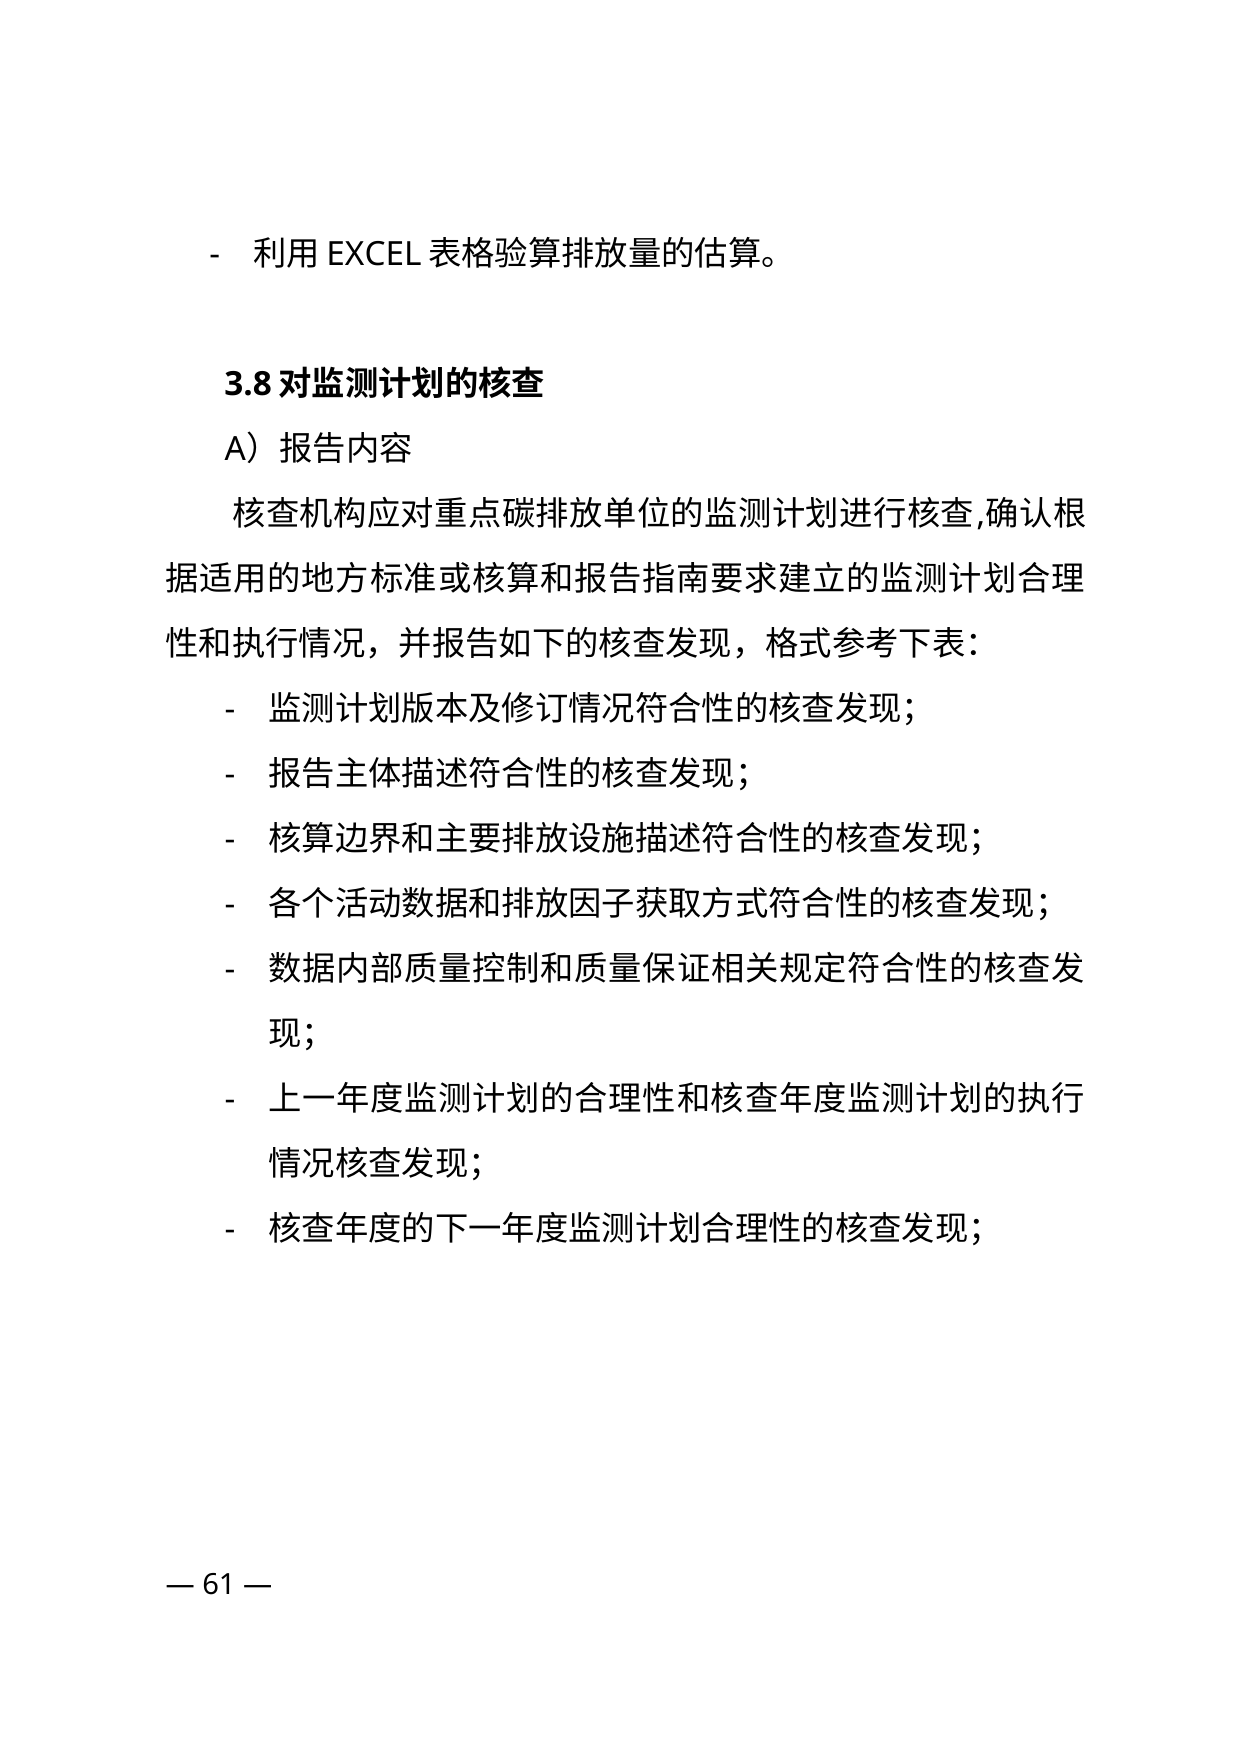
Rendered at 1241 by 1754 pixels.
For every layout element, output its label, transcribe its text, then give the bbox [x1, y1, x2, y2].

text 3.8对监测计划的核查 [209, 348, 1087, 413]
list 核查年度的下一年度监测计划合理性的核查发现； [224, 1193, 1087, 1258]
list 核算边界和主要排放设施描述符合性的核查发现； [224, 803, 1087, 868]
text 核查机构应对重点碳排放单位的监测计划进行核查,确认根据适用的地方标准或核算和报告指南要求建立的监测计划合理性和执行情况，并报告如下的核查发现，格式参考下表： [165, 478, 1087, 673]
list 数据内部质量控制和质量保证相关规定符合性的核查发现； [224, 933, 1087, 1063]
list 监测计划版本及修订情况符合性的核查发现； [224, 673, 1087, 738]
list 各个活动数据和排放因子获取方式符合性的核查发现； [224, 868, 1087, 933]
text A）报告内容 [224, 413, 1087, 478]
list 报告主体描述符合性的核查发现； [224, 738, 1087, 803]
list 上一年度监测计划的合理性和核查年度监测计划的执行情况核查发现； [224, 1063, 1087, 1193]
list 利用EXCEL表格验算排放量的估算。 [209, 218, 1087, 283]
